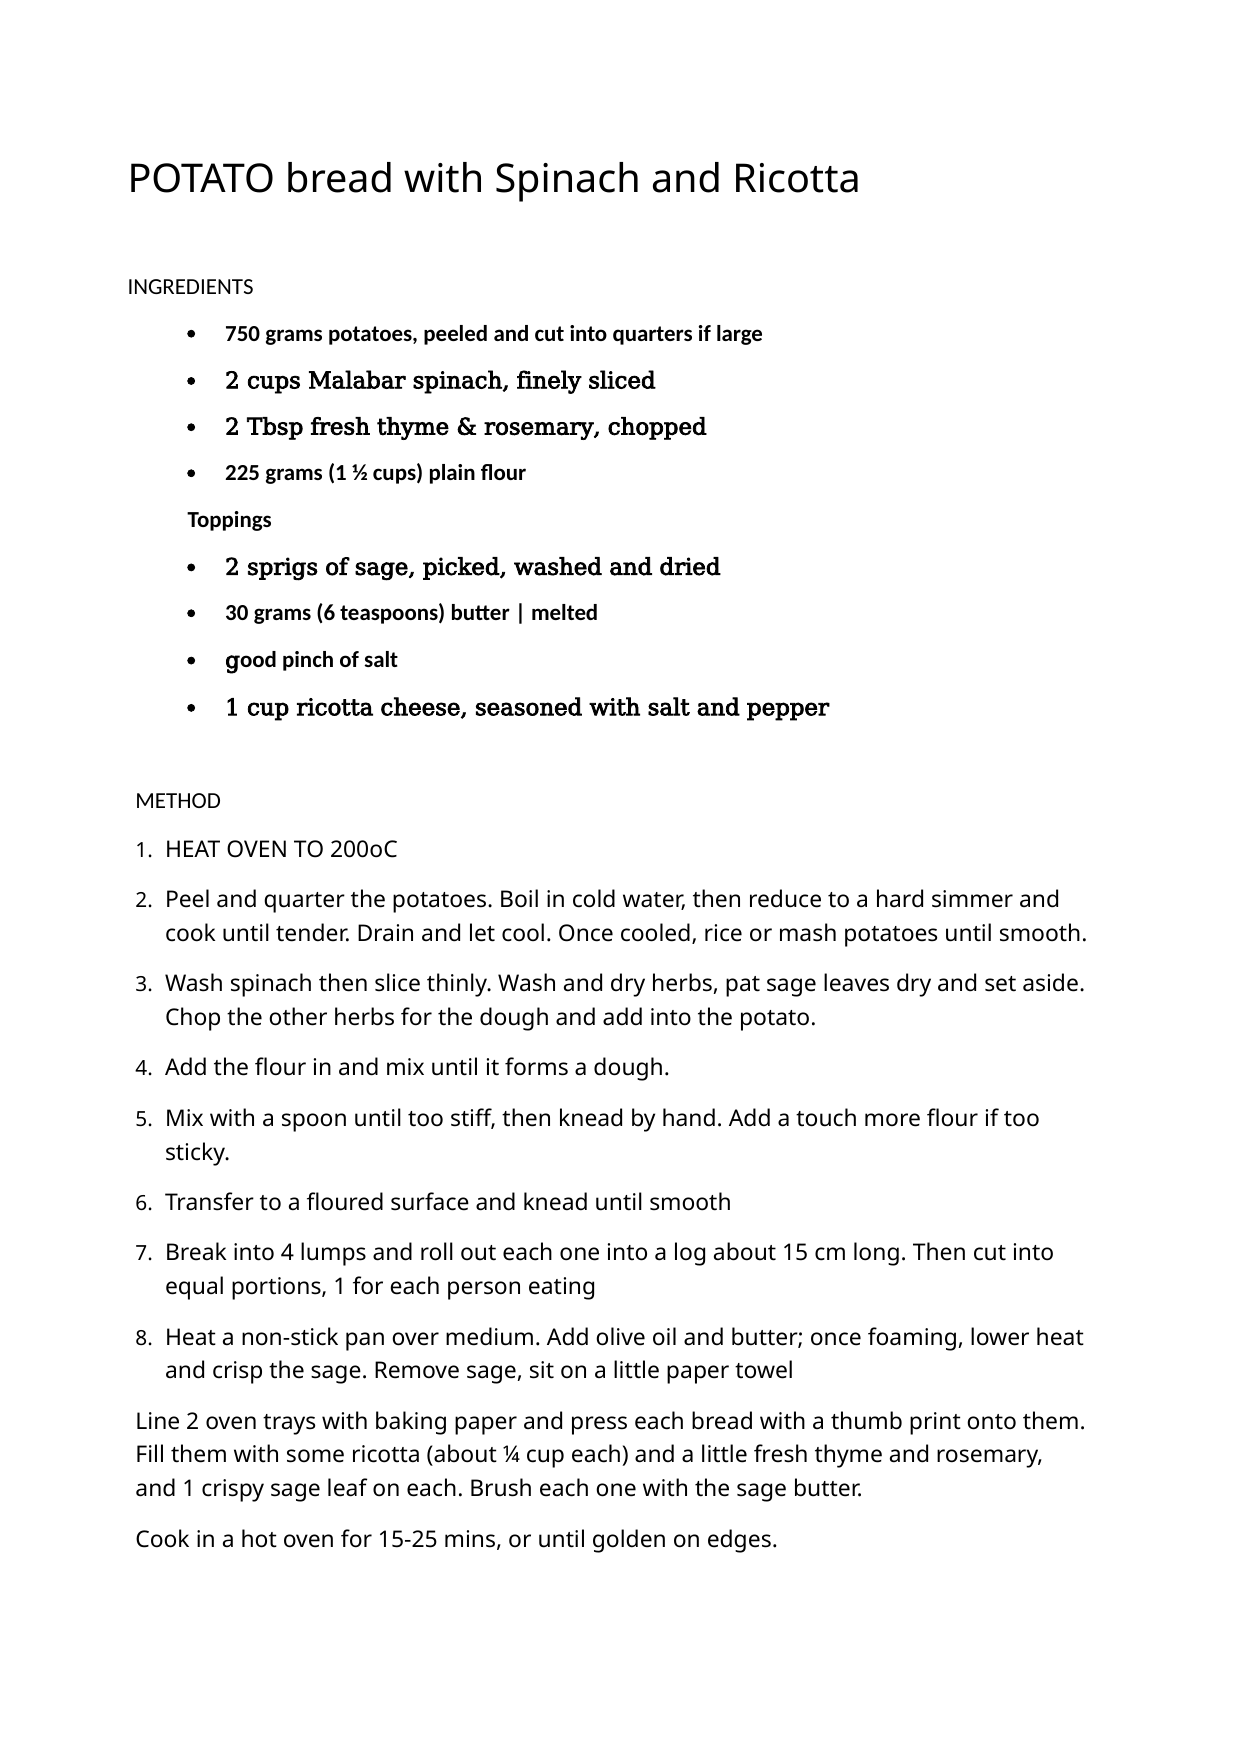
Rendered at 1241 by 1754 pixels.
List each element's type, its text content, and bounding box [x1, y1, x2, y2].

list Break into 4 lumps and roll out each one into a log about 15 cm long. Then cut into equal portions, 1 for each person eating [135, 1236, 1090, 1301]
text METHOD [135, 786, 1090, 814]
list Peel and quarter the potatoes. Boil in cold water, then reduce to a hard simmer and cook until tender. Drain and let cool. Once cooled, rice or mash potatoes until smooth. [135, 883, 1090, 948]
list Add the flour in and mix until it forms a dough. [135, 1051, 1090, 1083]
list 750 grams potatoes, peeled and cut into quarters if large [187, 319, 1090, 347]
list 2 sprigs of sage, picked, washed and dried [187, 552, 1090, 579]
list 225 grams (1 ½ cups) plain flour [187, 458, 1090, 486]
list 30 grams (6 teaspoons) butter | melted [187, 598, 1090, 626]
list 2 Tbsp fresh thyme & rosemary, chopped [187, 412, 1090, 439]
text Cook in a hot oven for 15-25 mins, or until golden on edges. [135, 1523, 1090, 1554]
text INGREDIENTS [127, 272, 1090, 300]
list Heat a non-stick pan over medium. Add olive oil and butter; once foaming, lower heat and crisp the sage. Remove sage, sit on a little paper towel [135, 1321, 1090, 1386]
list Mix with a spoon until too stiff, then knead by hand. Add a touch more flour if too sticky. [135, 1102, 1090, 1167]
text Toppings [187, 505, 1090, 533]
list good pinch of salt [187, 645, 1090, 674]
list 2 cups Malabar spinach, finely sliced [187, 366, 1090, 393]
list HEAT OVEN TO 200oC [135, 833, 1090, 864]
text Line 2 oven trays with baking paper and press each bread with a thumb print onto them. Fill them with some ricotta (about ¼ cup each) and a little fresh thyme and rosemary, and 1 crispy sage leaf on each. Brush each one with the sage butter. [135, 1405, 1090, 1503]
list Wash spinach then slice thinly. Wash and dry herbs, pat sage leaves dry and set aside. Chop the other herbs for the dough and add into the potato. [135, 967, 1090, 1032]
list 1 cup ricotta cheese, seasoned with salt and pepper [187, 692, 1090, 720]
list Transfer to a floured surface and knead until smooth [135, 1186, 1090, 1217]
text POTATO bread with Spinach and Ricotta [127, 150, 1090, 204]
